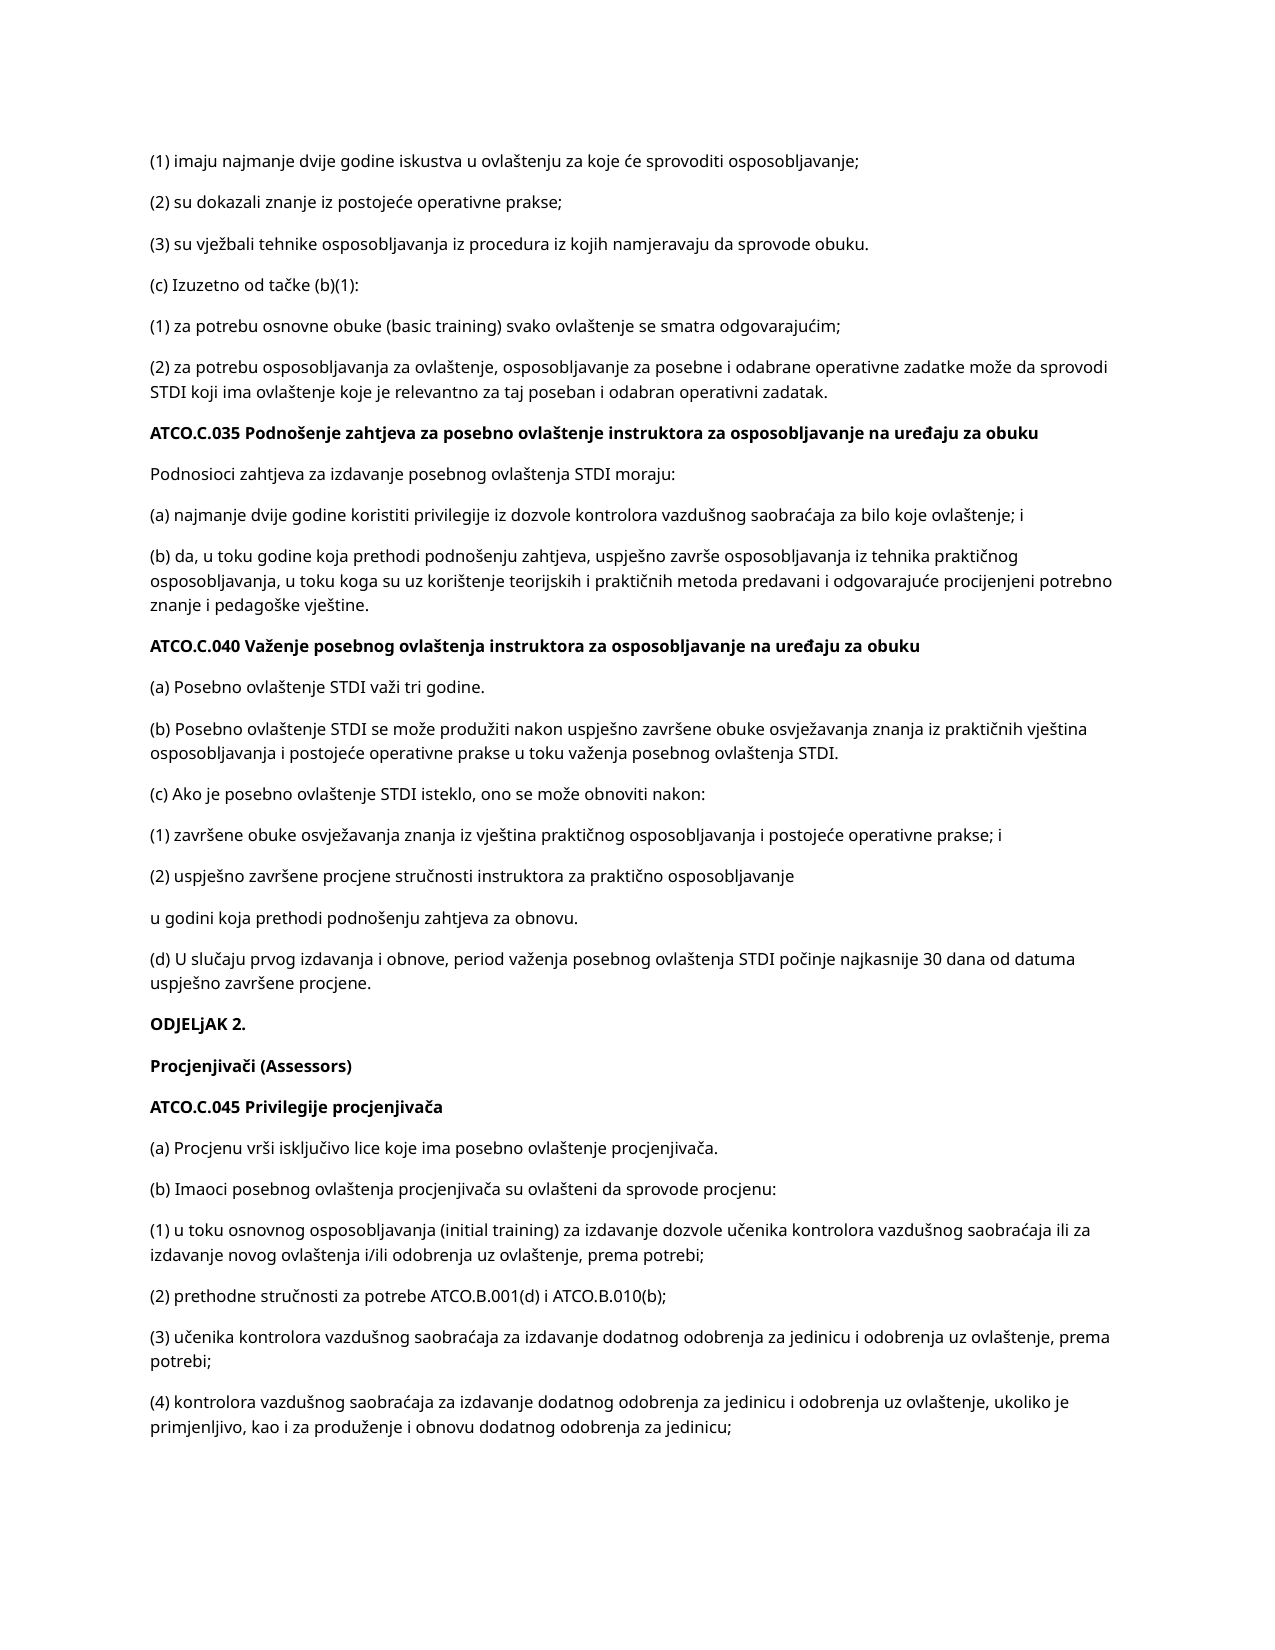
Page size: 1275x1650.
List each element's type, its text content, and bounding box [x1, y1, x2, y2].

text (1) imaju najmanje dvije godine iskustva u ovlaštenju za koje će sprovoditi osposobljavanje; [150, 150, 1125, 173]
text (3) su vježbali tehnike osposobljavanja iz procedura iz kojih namjeravaju da sprovode obuku. [150, 232, 1125, 255]
text (b) Posebno ovlaštenje STDI se može produžiti nakon uspješno završene obuke osvježavanja znanja iz praktičnih vještina osposobljavanja i postojeće operativne prakse u toku važenja posebnog ovlaštenja STDI. [150, 717, 1125, 764]
text u godini koja prethodi podnošenju zahtjeva za obnovu. [150, 906, 1125, 929]
text (2) uspješno završene procjene stručnosti instruktora za praktično osposobljavanje [150, 865, 1125, 888]
text ATCO.C.045 Privilegije procjenjivača [150, 1095, 1125, 1118]
text (1) u toku osnovnog osposobljavanja (initial training) za izdavanje dozvole učenika kontrolora vazdušnog saobraćaja ili za izdavanje novog ovlaštenja i/ili odobrenja uz ovlaštenje, prema potrebi; [150, 1219, 1125, 1266]
text (c) Ako je posebno ovlaštenje STDI isteklo, ono se može obnoviti nakon: [150, 783, 1125, 806]
text (a) najmanje dvije godine koristiti privilegije iz dozvole kontrolora vazdušnog saobraćaja za bilo koje ovlaštenje; i [150, 504, 1125, 526]
text (2) prethodne stručnosti za potrebe ATCO.B.001(d) i ATCO.B.010(b); [150, 1284, 1125, 1307]
text (d) U slučaju prvog izdavanja i obnove, period važenja posebnog ovlaštenja STDI počinje najkasnije 30 dana od datuma uspješno završene procjene. [150, 947, 1125, 994]
text ATCO.C.035 Podnošenje zahtjeva za posebno ovlaštenje instruktora za osposobljavanje na uređaju za obuku [150, 421, 1125, 444]
text (2) su dokazali znanje iz postojeće operativne prakse; [150, 191, 1125, 214]
text (b) da, u toku godine koja prethodi podnošenju zahtjeva, uspješno završe osposobljavanja iz tehnika praktičnog osposobljavanja, u toku koga su uz korištenje teorijskih i praktičnih metoda predavani i odgovarajuće procijenjeni potrebno znanje i pedagoške vještine. [150, 545, 1125, 616]
text (2) za potrebu osposobljavanja za ovlaštenje, osposobljavanje za posebne i odabrane operativne zadatke može da sprovodi STDI koji ima ovlaštenje koje je relevantno za taj poseban i odabran operativni zadatak. [150, 356, 1125, 403]
text (c) Izuzetno od tačke (b)(1): [150, 273, 1125, 296]
text Podnosioci zahtjeva za izdavanje posebnog ovlaštenja STDI moraju: [150, 462, 1125, 485]
text (1) za potrebu osnovne obuke (basic training) svako ovlaštenje se smatra odgovarajućim; [150, 314, 1125, 337]
text (a) Procjenu vrši isključivo lice koje ima posebno ovlaštenje procjenjivača. [150, 1136, 1125, 1159]
text (3) učenika kontrolora vazdušnog saobraćaja za izdavanje dodatnog odobrenja za jedinicu i odobrenja uz ovlaštenje, prema potrebi; [150, 1326, 1125, 1373]
text Procjenjivači (Assessors) [150, 1054, 1125, 1077]
text (b) Imaoci posebnog ovlaštenja procjenjivača su ovlašteni da sprovode procjenu: [150, 1178, 1125, 1200]
text ATCO.C.040 Važenje posebnog ovlaštenja instruktora za osposobljavanje na uređaju za obuku [150, 635, 1125, 658]
text (4) kontrolora vazdušnog saobraćaja za izdavanje dodatnog odobrenja za jedinicu i odobrenja uz ovlaštenje, ukoliko je primjenljivo, kao i za produženje i obnovu dodatnog odobrenja za jedinicu; [150, 1391, 1125, 1438]
text (1) završene obuke osvježavanja znanja iz vještina praktičnog osposobljavanja i postojeće operativne prakse; i [150, 824, 1125, 847]
text (a) Posebno ovlaštenje STDI važi tri godine. [150, 676, 1125, 699]
text ODJELjAK 2. [150, 1013, 1125, 1036]
